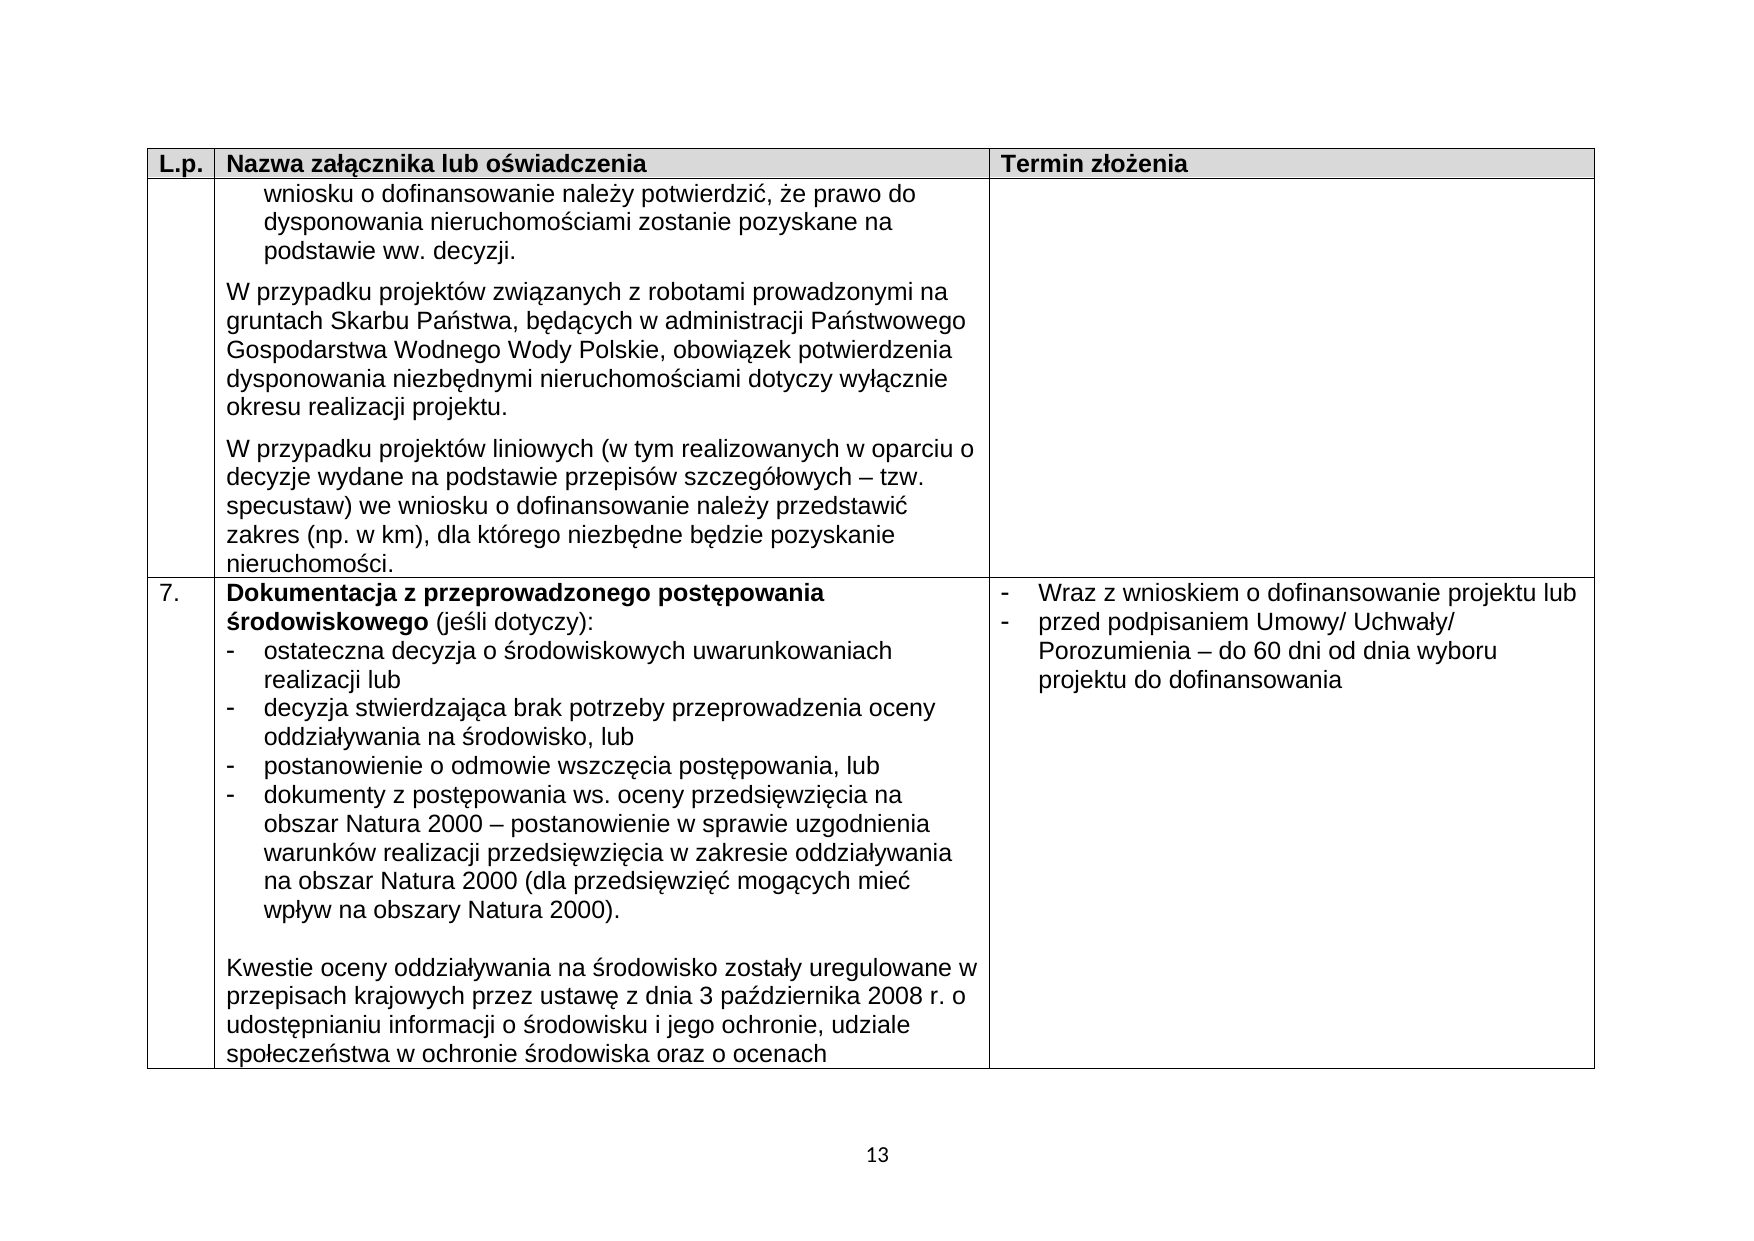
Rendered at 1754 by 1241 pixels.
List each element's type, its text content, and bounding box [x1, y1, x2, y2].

table_header Termin złożenia [990, 149, 1594, 177]
table_header Nazwa załącznika lub oświadczenia [215, 149, 989, 177]
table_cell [215, 578, 989, 1067]
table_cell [990, 179, 1594, 577]
table_cell [148, 179, 214, 577]
table_cell [148, 578, 214, 1067]
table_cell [215, 179, 989, 577]
table_header L.p. [148, 149, 214, 177]
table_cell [990, 578, 1594, 1067]
